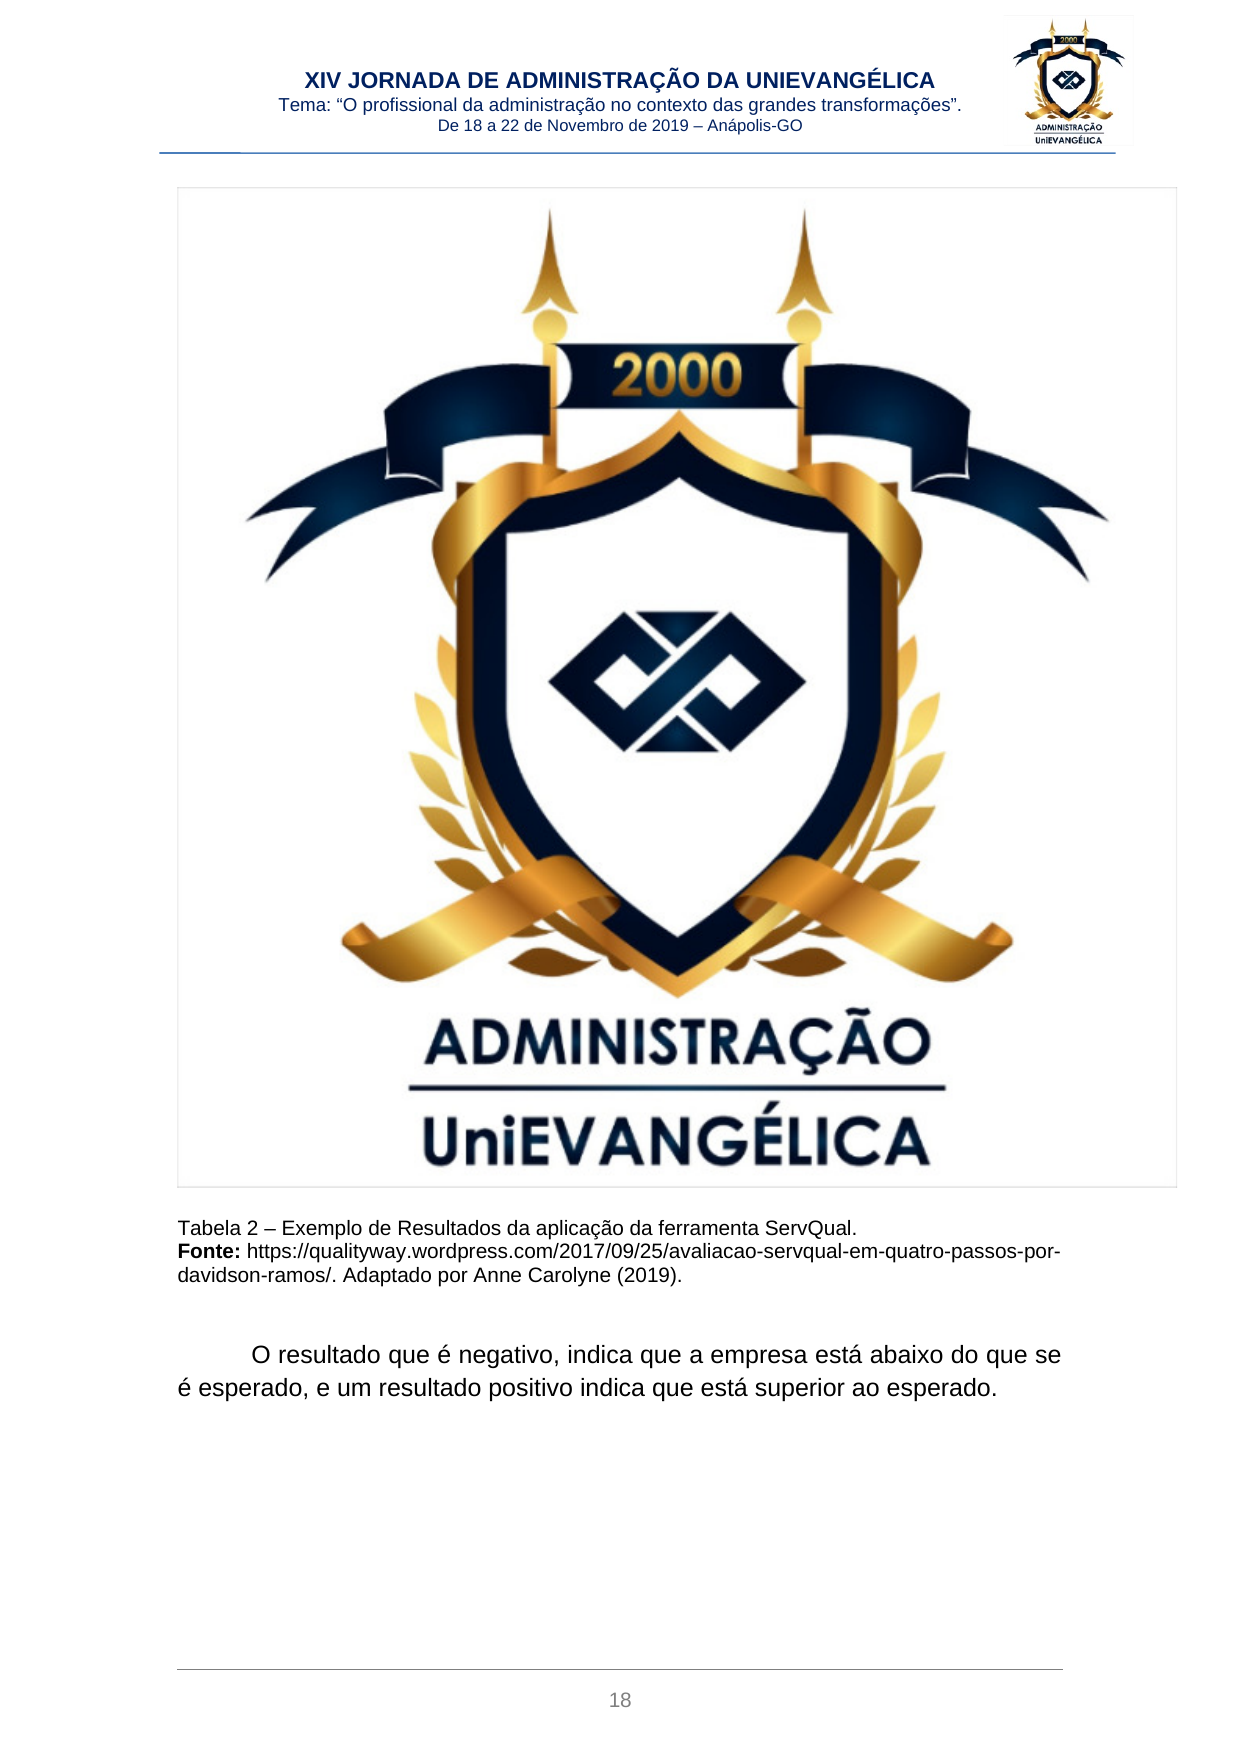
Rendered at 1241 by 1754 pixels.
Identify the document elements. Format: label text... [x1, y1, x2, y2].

picture [1003, 15, 1134, 146]
picture [177, 187, 1178, 1188]
text Fonte: https://qualityway.wordpress.com/2017/09/25/avaliacao-servqual-em-quatro-passos-por-davidson-ramos/. Adaptado por Anne Carolyne (2019). [177, 1239, 1063, 1287]
text Tabela 2 – Exemplo de Resultados da aplicação da ferramenta ServQual. [177, 1215, 1063, 1239]
text O resultado que é negativo, indica que a empresa está abaixo do que se é esperado, e um resultado positivo indica que está superior ao esperado. [177, 1340, 1063, 1402]
